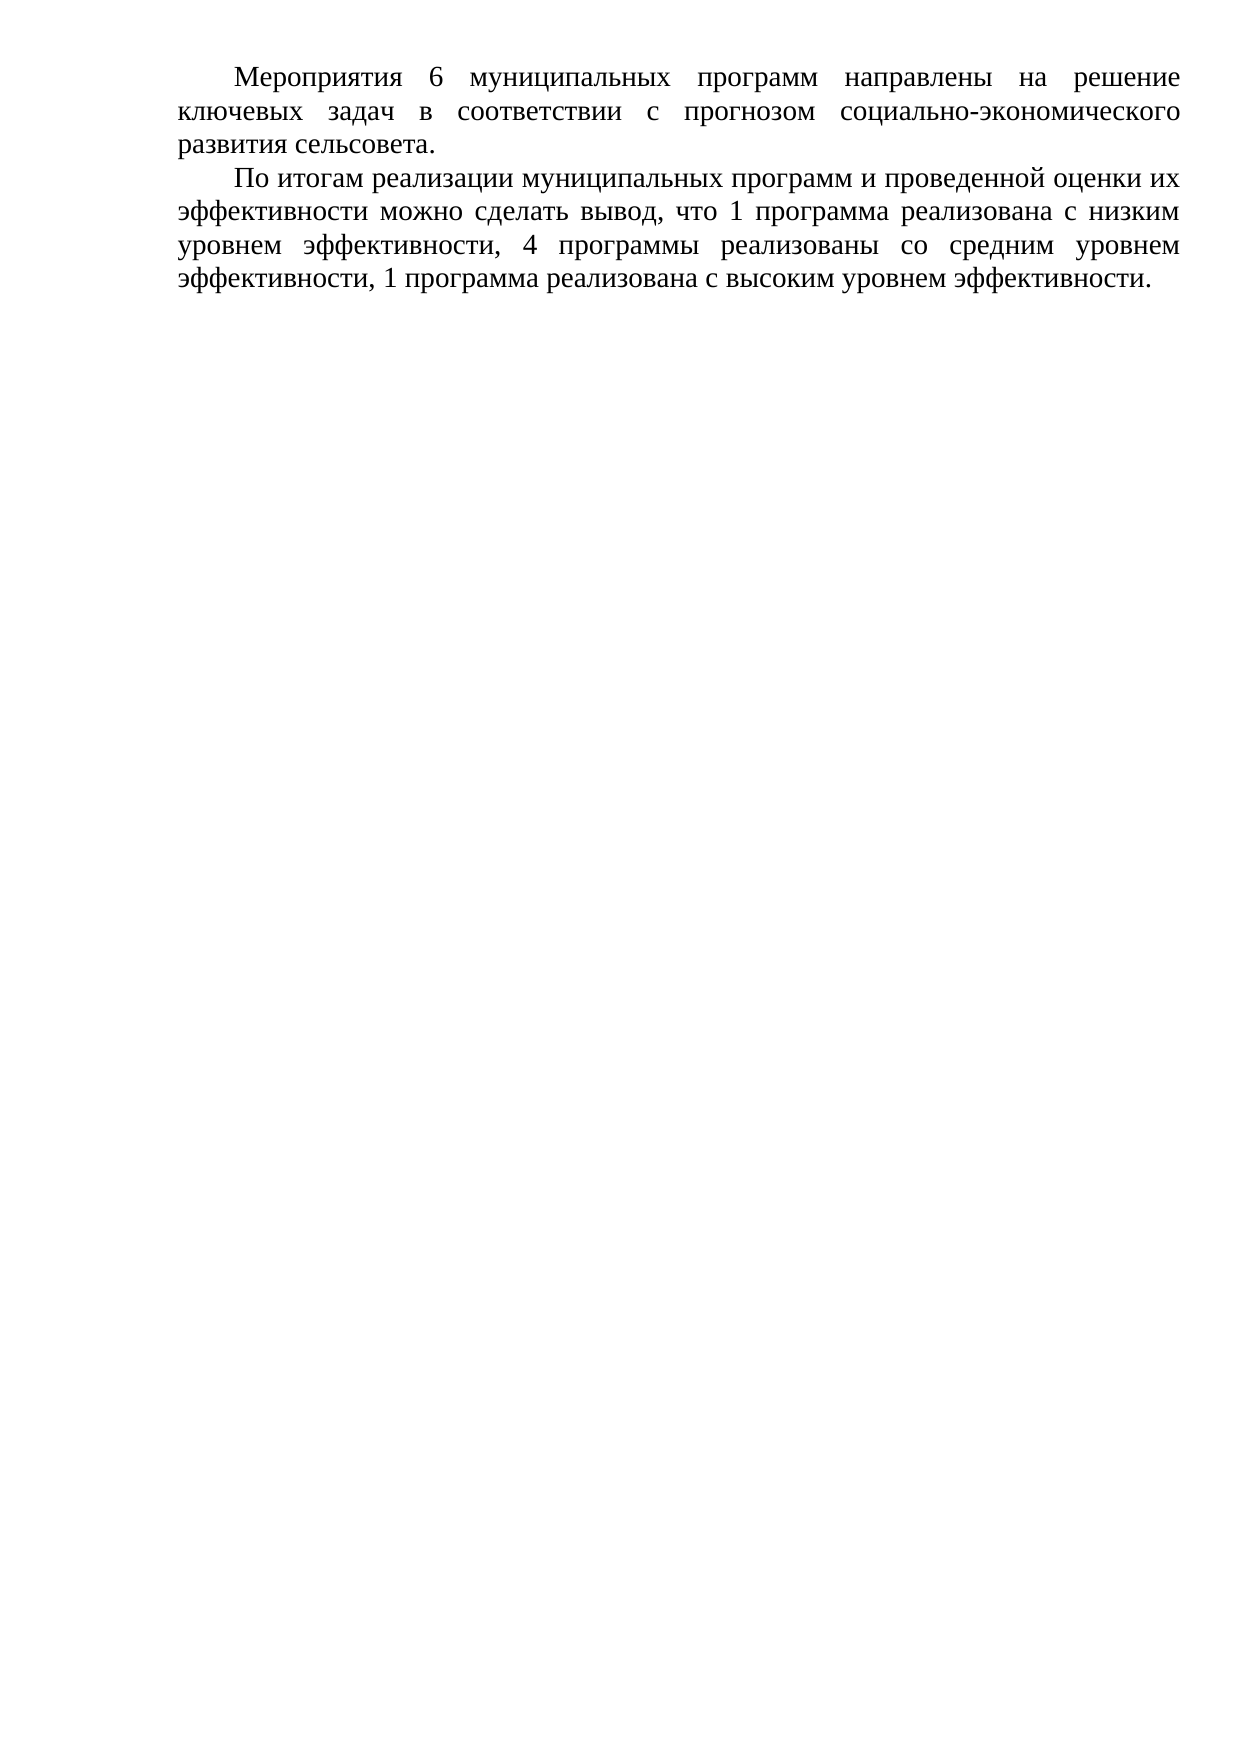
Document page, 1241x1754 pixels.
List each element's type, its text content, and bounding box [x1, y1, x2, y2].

text Мероприятия 6 муниципальных программ направлены на решение ключевых задач в соответствии с прогнозом социально-экономического развития сельсовета. [177, 59, 1181, 160]
text По итогам реализации муниципальных программ и проведенной оценки их эффективности можно сделать вывод, что 1 программа реализована с низким уровнем эффективности, 4 программы реализованы со средним уровнем эффективности, 1 программа реализована с высоким уровнем эффективности. [177, 160, 1181, 294]
